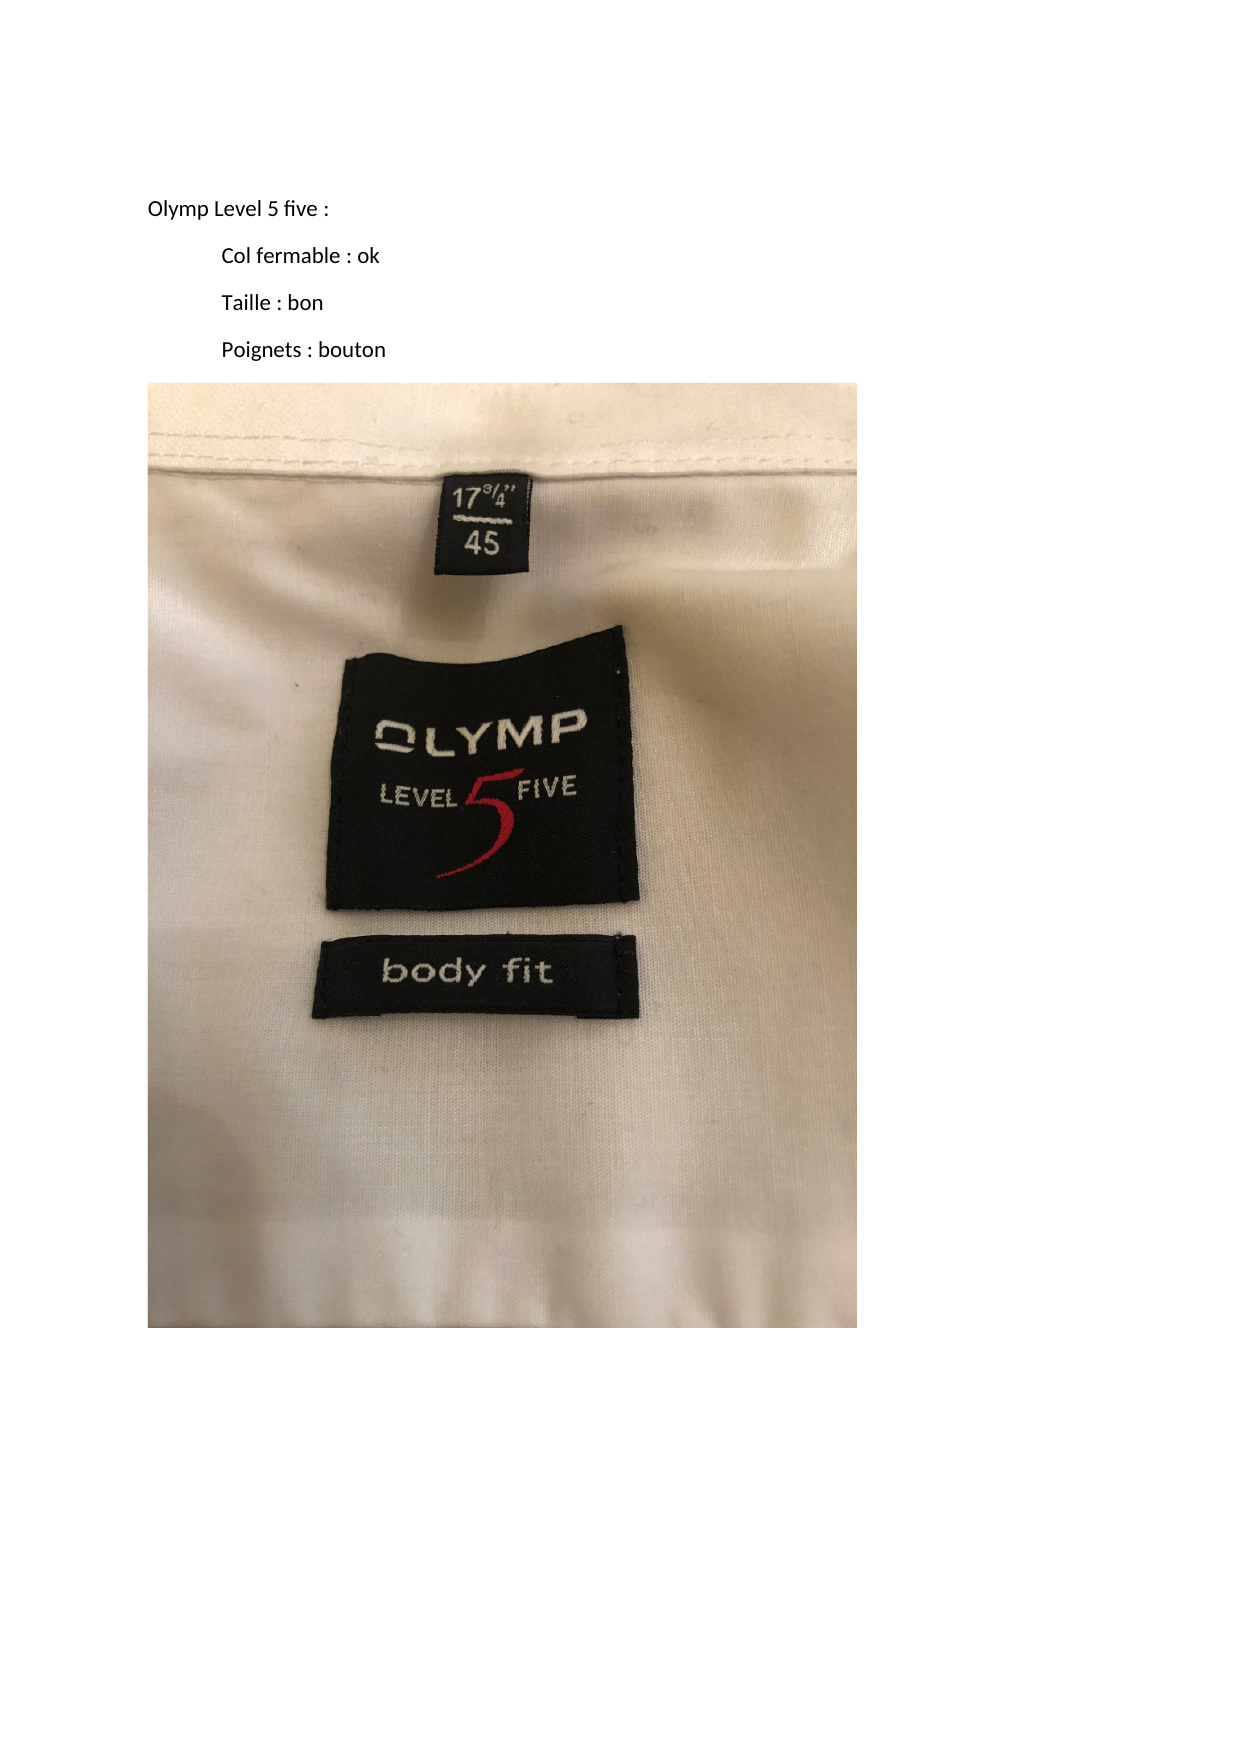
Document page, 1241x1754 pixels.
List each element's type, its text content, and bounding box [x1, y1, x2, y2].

text Poignets : bouton [148, 335, 1093, 363]
picture [148, 384, 857, 1327]
text Col fermable : ok [148, 241, 1093, 269]
text Olymp Level 5 five : [148, 194, 1093, 222]
text Taille : bon [148, 288, 1093, 316]
